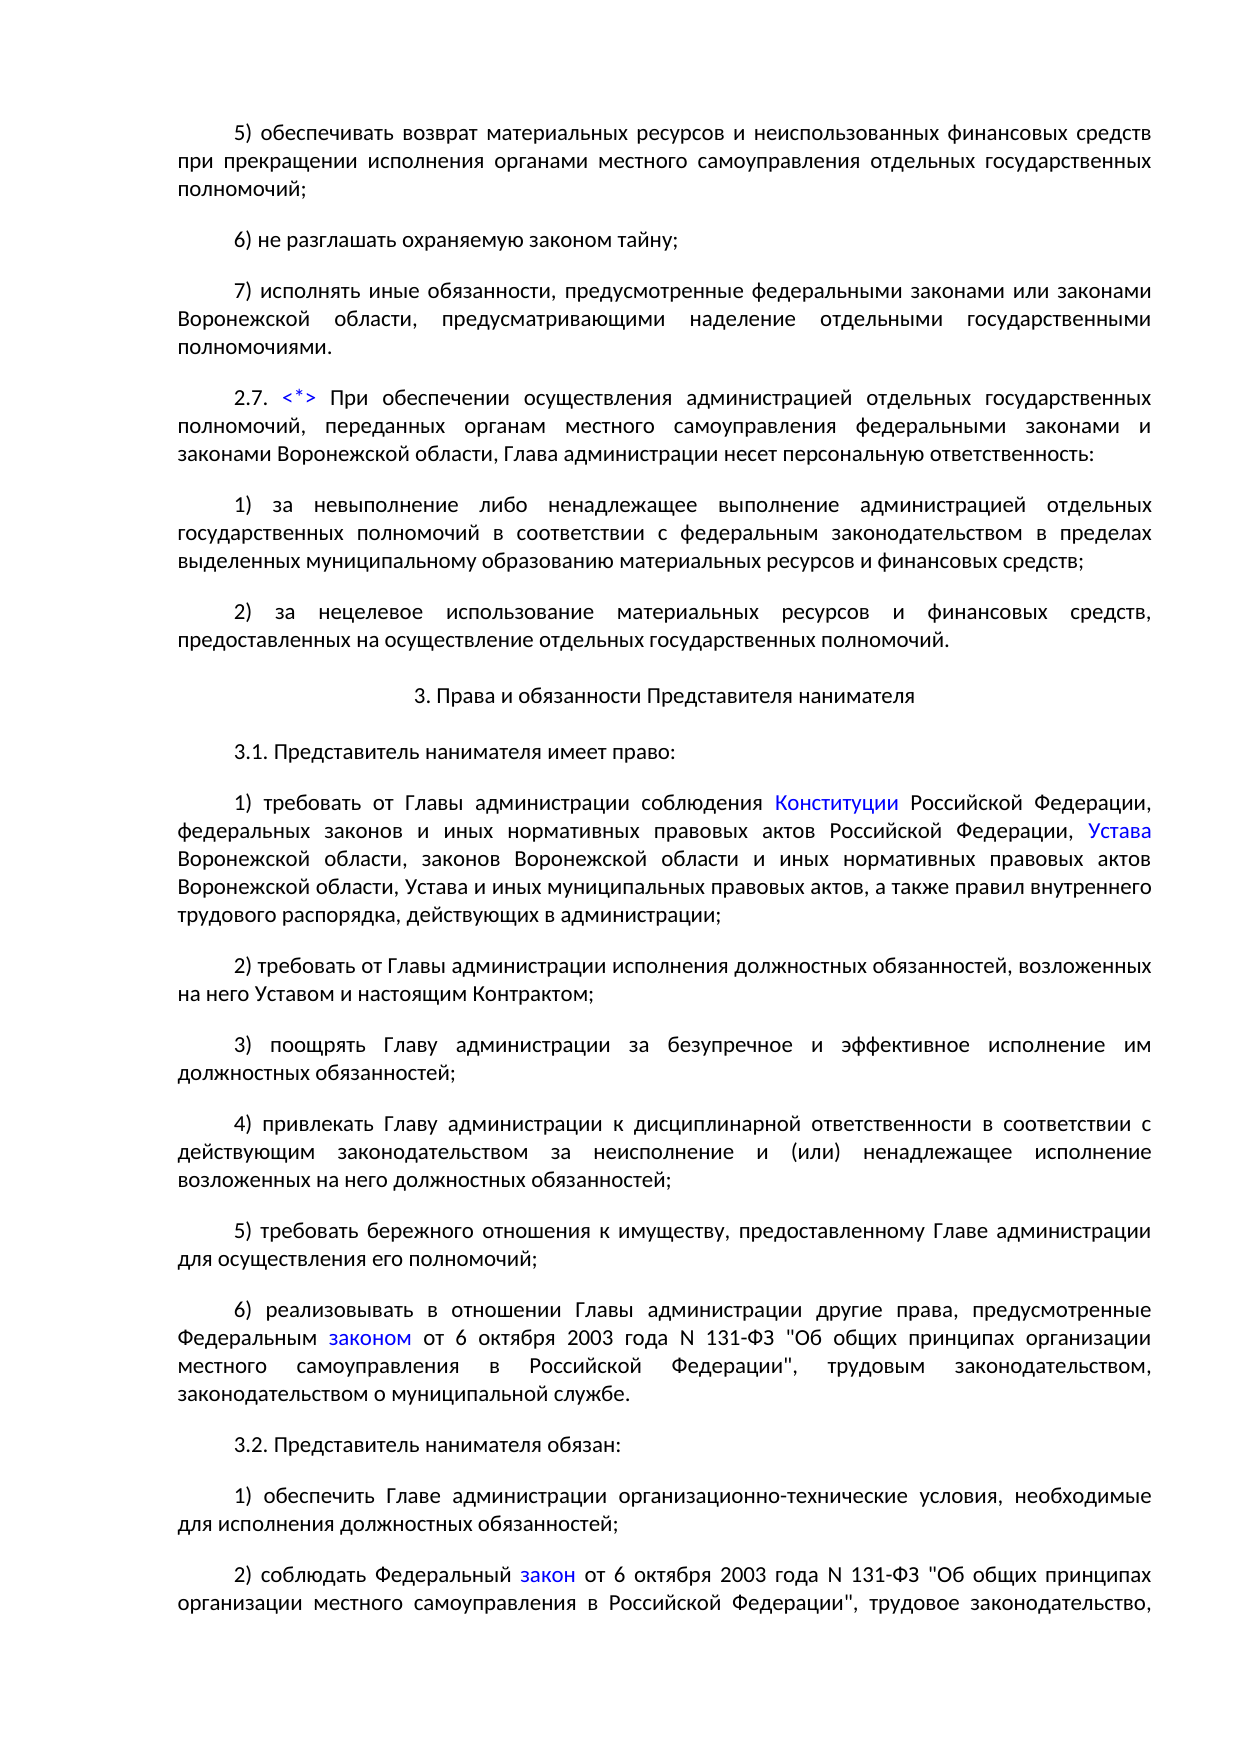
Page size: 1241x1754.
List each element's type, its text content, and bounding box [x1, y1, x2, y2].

text 7) исполнять иные обязанности, предусмотренные федеральными законами или законами Воронежской области, предусматривающими наделение отдельными государственными полномочиями. [177, 276, 1152, 360]
text 1) требовать от Главы администрации соблюдения Конституции Российской Федерации, федеральных законов и иных нормативных правовых актов Российской Федерации, Устава Воронежской области, законов Воронежской области и иных нормативных правовых актов Воронежской области, Устава и иных муниципальных правовых актов, а также правил внутреннего трудового распорядка, действующих в администрации; [177, 788, 1152, 928]
text 1) обеспечить Главе администрации организационно-технические условия, необходимые для исполнения должностных обязанностей; [177, 1481, 1152, 1537]
text 1) за невыполнение либо ненадлежащее выполнение администрацией отдельных государственных полномочий в соответствии с федеральным законодательством в пределах выделенных муниципальному образованию материальных ресурсов и финансовых средств; [177, 490, 1152, 574]
text 3) поощрять Главу администрации за безупречное и эффективное исполнение им должностных обязанностей; [177, 1030, 1152, 1086]
text 5) обеспечивать возврат материальных ресурсов и неиспользованных финансовых средств при прекращении исполнения органами местного самоуправления отдельных государственных полномочий; [177, 118, 1152, 202]
text 3.1. Представитель нанимателя имеет право: [177, 737, 1152, 765]
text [177, 1560, 1152, 1616]
text 6) реализовывать в отношении Главы администрации другие права, предусмотренные Федеральным законом от 6 октября 2003 года N 131-ФЗ "Об общих принципах организации местного самоуправления в Российской Федерации", трудовым законодательством, законодательством о муниципальной службе. [177, 1295, 1152, 1407]
text 5) требовать бережного отношения к имуществу, предоставленному Главе администрации для осуществления его полномочий; [177, 1216, 1152, 1272]
text 6) не разглашать охраняемую законом тайну; [177, 225, 1152, 253]
text 3. Права и обязанности Представителя нанимателя [177, 681, 1152, 709]
text 2.7. <*> При обеспечении осуществления администрацией отдельных государственных полномочий, переданных органам местного самоуправления федеральными законами и законами Воронежской области, Глава администрации несет персональную ответственность: [177, 383, 1152, 467]
text 3.2. Представитель нанимателя обязан: [177, 1430, 1152, 1458]
text 2) за нецелевое использование материальных ресурсов и финансовых средств, предоставленных на осуществление отдельных государственных полномочий. [177, 597, 1152, 653]
text 2) требовать от Главы администрации исполнения должностных обязанностей, возложенных на него Уставом и настоящим Контрактом; [177, 951, 1152, 1007]
text 4) привлекать Главу администрации к дисциплинарной ответственности в соответствии с действующим законодательством за неисполнение и (или) ненадлежащее исполнение возложенных на него должностных обязанностей; [177, 1109, 1152, 1193]
